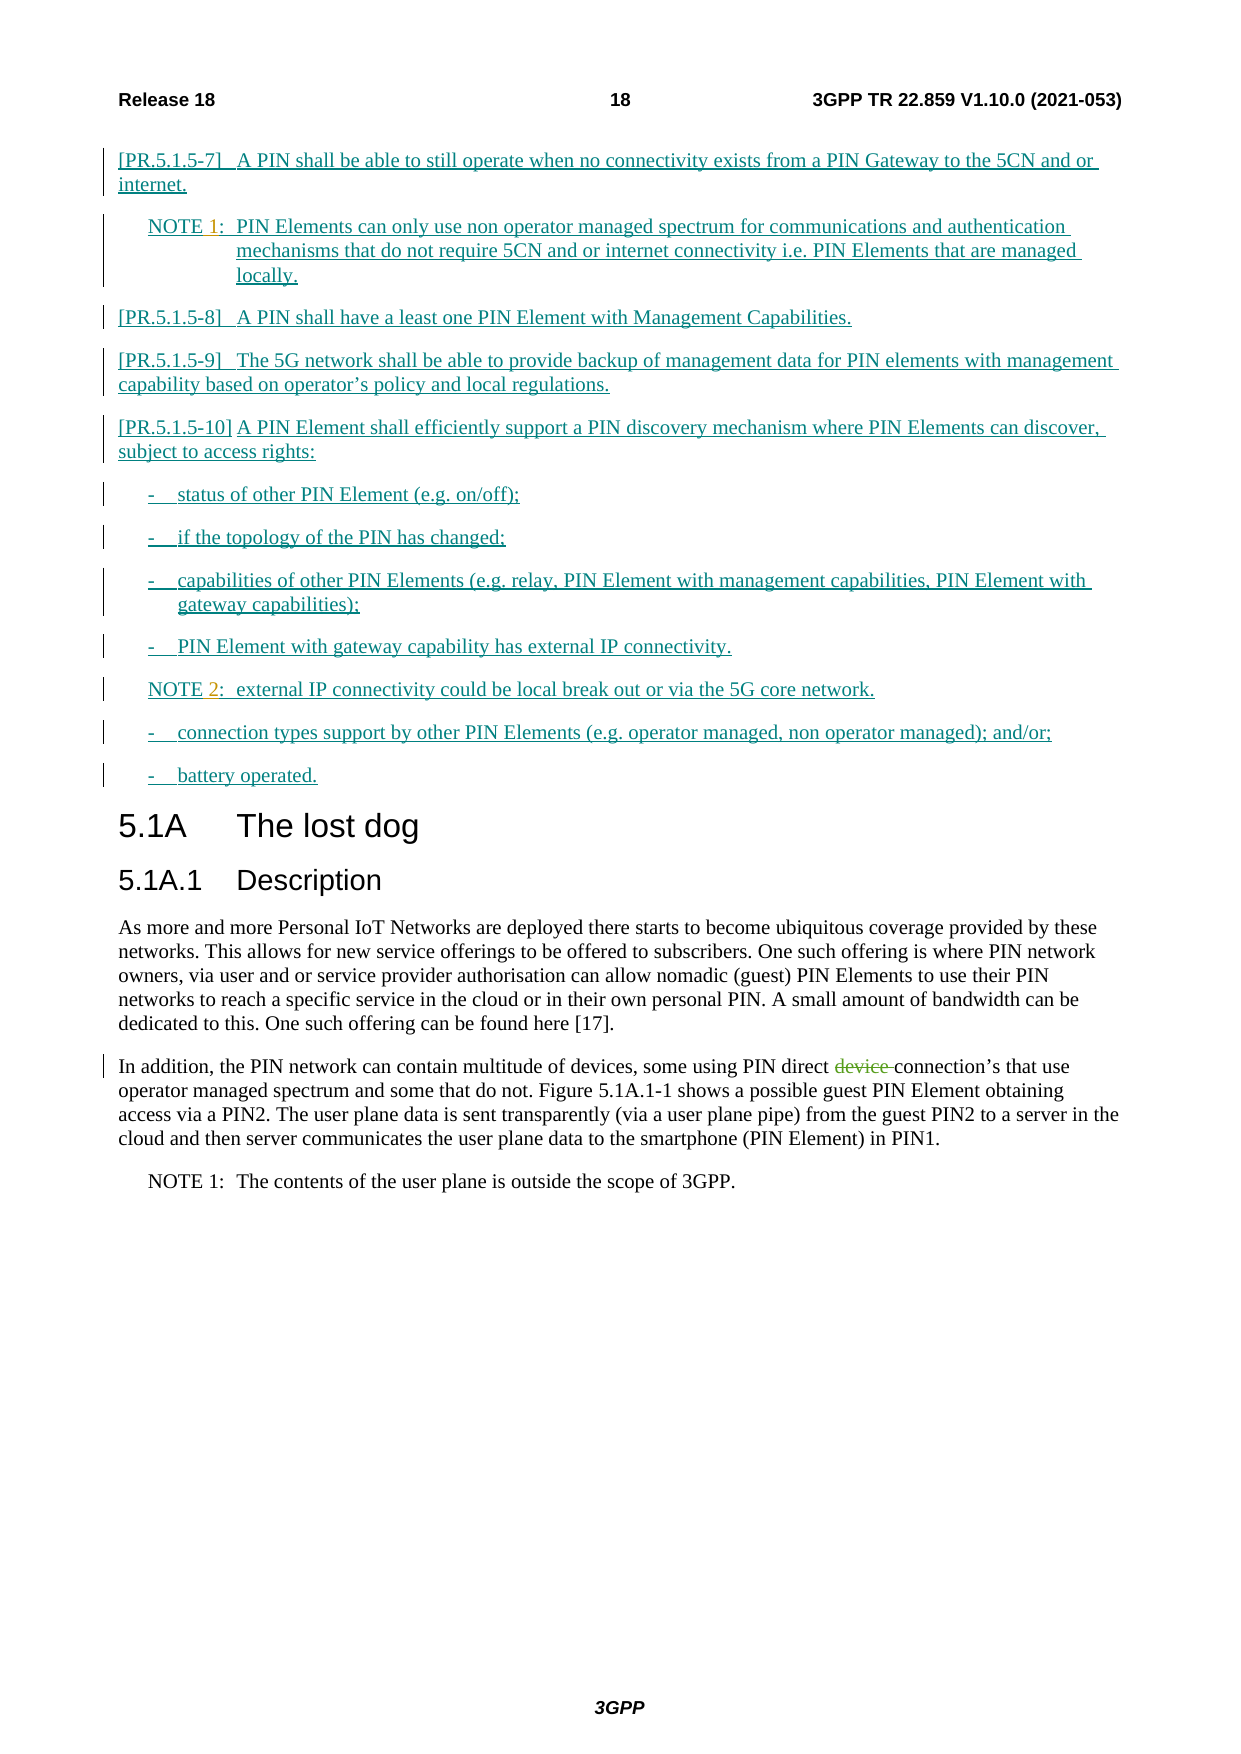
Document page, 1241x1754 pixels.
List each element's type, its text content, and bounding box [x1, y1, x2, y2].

text NOTE 1: The contents of the user plane is outside the scope of 3GPP. [148, 1169, 1122, 1193]
subtitle 5.1A The lost dog [118, 806, 1122, 844]
subtitle 5.1A.1 Description [118, 863, 1122, 896]
text As more and more Personal IoT Networks are deployed there starts to become ubiquitous coverage provided by these networks. This allows for new service offerings to be offered to subscribers. One such offering is where PIN network owners, via user and or service provider authorisation can allow nomadic (guest) PIN Elements to use their PIN networks to reach a specific service in the cloud or in their own personal PIN. A small amount of bandwidth can be dedicated to this. One such offering can be found here [17]. [118, 915, 1122, 1035]
text In addition, the PIN network can contain multitude of devices, some using PIN direct connection’s that use operator managed spectrum and some that do not. Figure 5.1A.1-1 shows a possible guest PIN Element obtaining access via a PIN2. The user plane data is sent transparently (via a user plane pipe) from the guest PIN2 to a server in the cloud and then server communicates the user plane data to the smartphone (PIN Element) in PIN1. [118, 1054, 1122, 1150]
